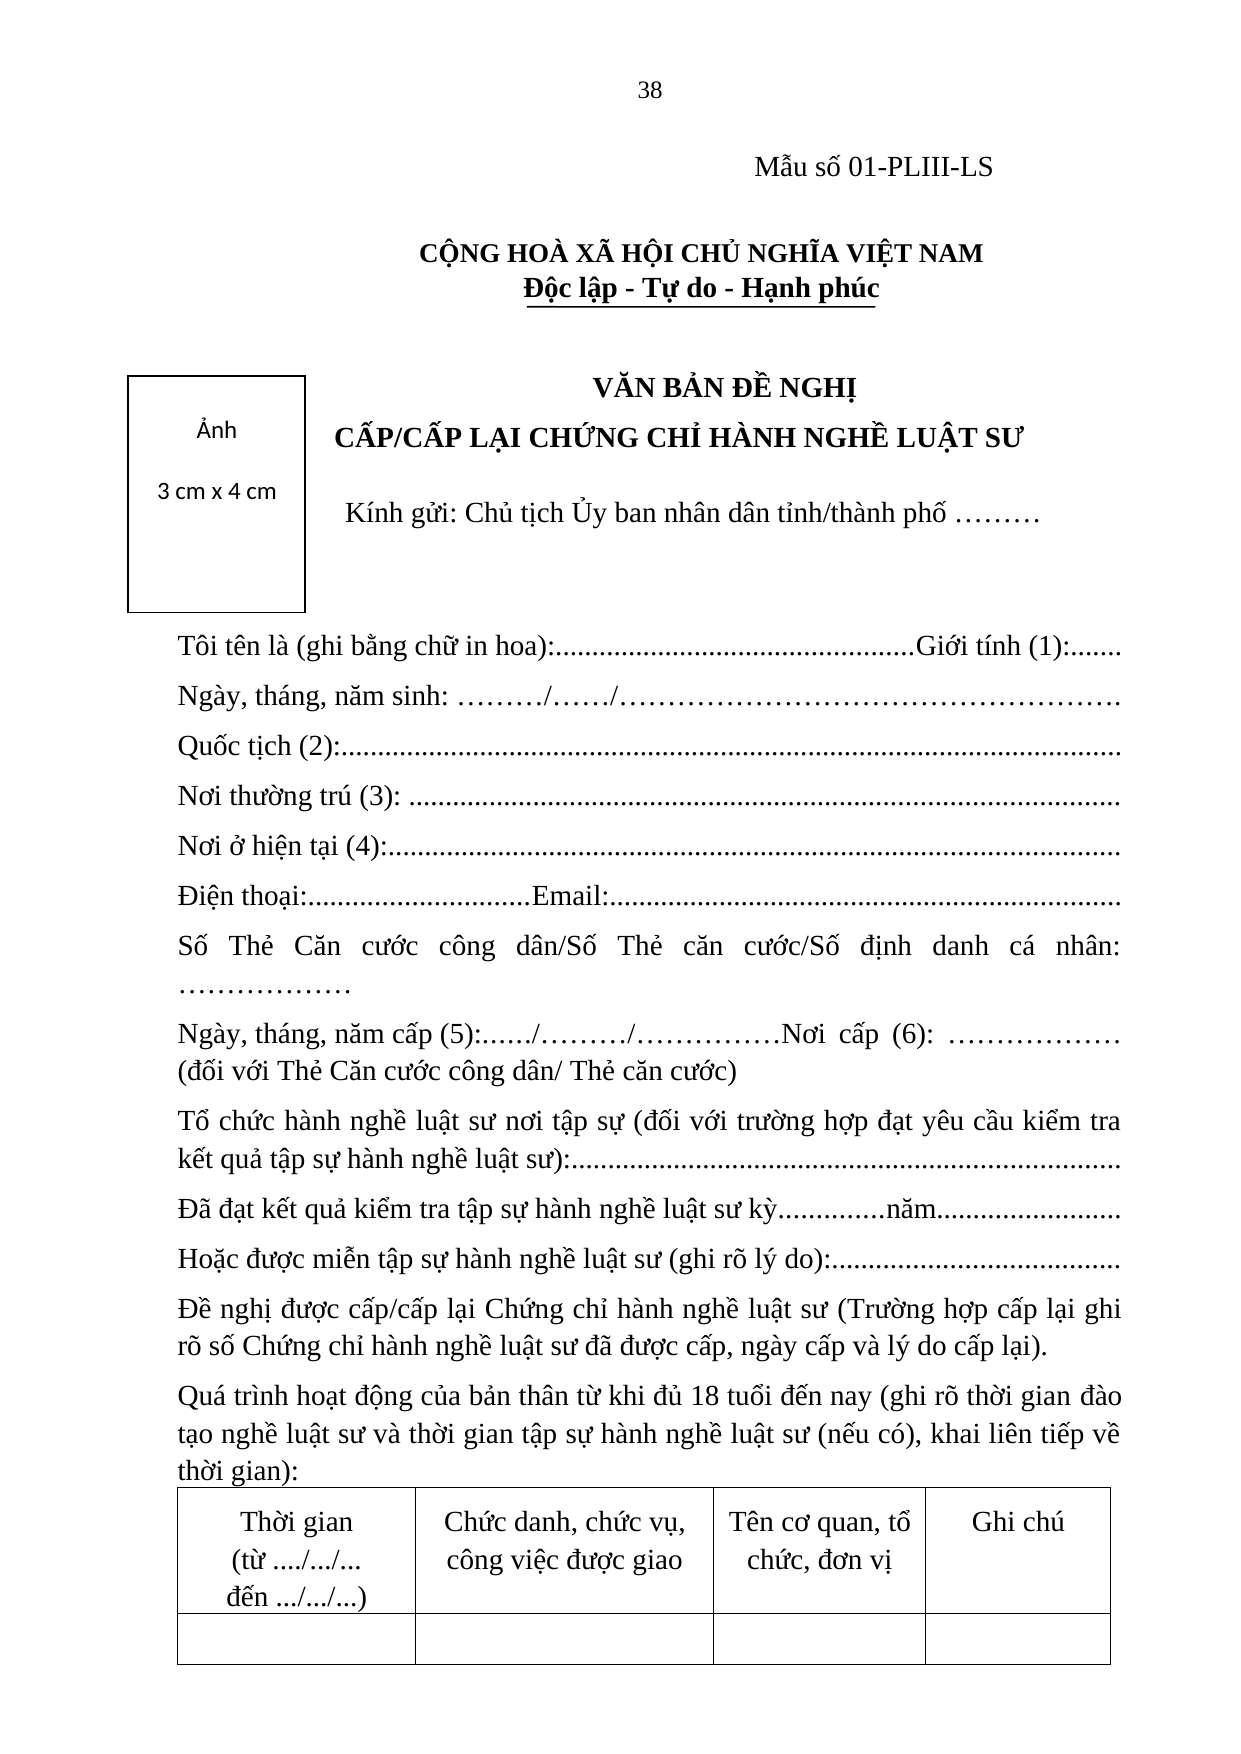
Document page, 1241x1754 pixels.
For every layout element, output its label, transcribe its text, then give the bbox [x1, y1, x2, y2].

text Ngày, tháng, năm sinh: ………/……/……………………………………………. [177, 674, 1122, 712]
text Hoặc được miễn tập sự hành nghề luật sư (ghi rõ lý do): [177, 1237, 1122, 1274]
text Đã đạt kết quả kiểm tra tập sự hành nghề luật sư kỳ năm [177, 1187, 1122, 1224]
text Nơi thường trú (3): [177, 774, 1122, 812]
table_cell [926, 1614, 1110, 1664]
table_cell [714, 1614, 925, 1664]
text Nơi ở hiện tại (4): [177, 824, 1122, 862]
text VĂN BẢN ĐỀ NGHỊ [252, 366, 1122, 403]
text Tổ chức hành nghề luật sư nơi tập sự (đối với trường hợp đạt yêu cầu kiểm tra kết quả tập sự hành nghề luật sư): [177, 1099, 1122, 1174]
text Điện thoại: Email: [177, 874, 1122, 912]
text Đề nghị được cấp/cấp lại Chứng chỉ hành nghề luật sư (Trường hợp cấp lại ghi rõ số Chứng chỉ hành nghề luật sư đã được cấp, ngày cấp và lý do cấp lại). [177, 1287, 1122, 1362]
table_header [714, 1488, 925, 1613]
text Số Thẻ Căn cước công dân/Số Thẻ căn cước/Số định danh cá nhân:……………… [177, 924, 1122, 999]
text Ngày, tháng, năm cấp (5): /………/……………Nơi cấp (6): ……………… (đối với Thẻ Căn cước công dân/ Thẻ căn cước) [177, 1012, 1122, 1087]
text Độc lập - Tự do - Hạnh phúc [281, 268, 1122, 303]
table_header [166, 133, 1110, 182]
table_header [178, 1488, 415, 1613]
text Quá trình hoạt động của bản thân từ khi đủ 18 tuổi đến nay (ghi rõ thời gian đào tạo nghề luật sư và thời gian tập sự hành nghề luật sư (nếu có), khai liên tiếp về thời gian): [177, 1374, 1122, 1487]
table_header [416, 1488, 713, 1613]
text Kính gửi: Chủ tịch Ủy ban nhân dân tỉnh/thành phố ……… [306, 491, 1122, 528]
text Quốc tịch (2): [177, 724, 1122, 762]
text Tôi tên là (ghi bằng chữ in hoa): Giới tính (1): [177, 628, 1122, 662]
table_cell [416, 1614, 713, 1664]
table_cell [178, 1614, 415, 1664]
text CẤP/CẤP LẠI CHỨNG CHỈ HÀNH NGHỀ LUẬT SƯ [306, 416, 1122, 453]
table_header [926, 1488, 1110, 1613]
text CỘNG HOÀ XÃ HỘI CHỦ NGHĨA VIỆT NAM [281, 232, 1122, 268]
